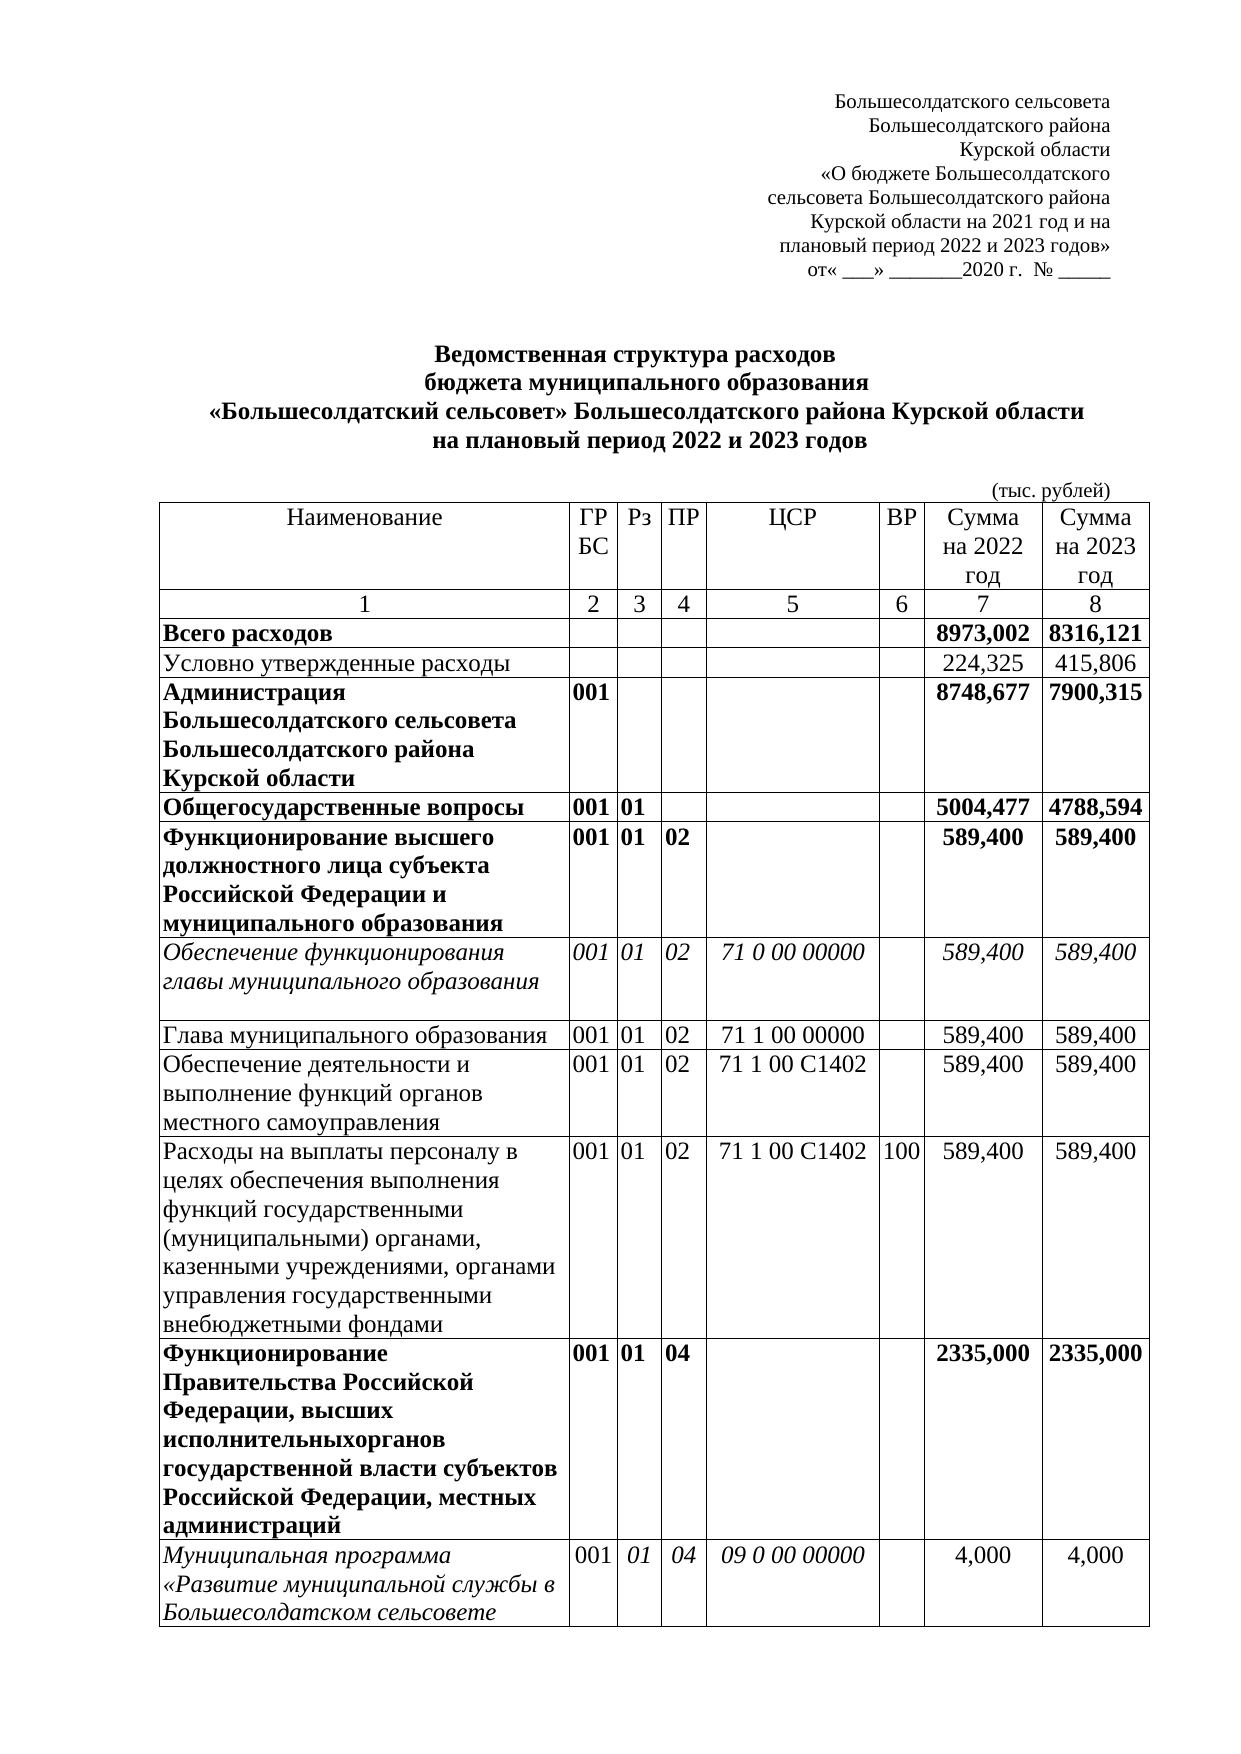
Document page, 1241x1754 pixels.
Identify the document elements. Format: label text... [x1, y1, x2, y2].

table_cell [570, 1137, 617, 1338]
text Курской области на 2021 год и на [159, 209, 1110, 233]
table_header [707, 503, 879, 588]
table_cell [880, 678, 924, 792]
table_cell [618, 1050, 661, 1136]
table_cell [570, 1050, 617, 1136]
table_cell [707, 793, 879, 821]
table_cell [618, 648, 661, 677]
text «О бюджете Большесолдатского [159, 161, 1110, 185]
text Большесолдатского района [159, 113, 1110, 137]
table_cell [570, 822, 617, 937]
text на плановый период 2022 и 2023 годов [159, 425, 1110, 454]
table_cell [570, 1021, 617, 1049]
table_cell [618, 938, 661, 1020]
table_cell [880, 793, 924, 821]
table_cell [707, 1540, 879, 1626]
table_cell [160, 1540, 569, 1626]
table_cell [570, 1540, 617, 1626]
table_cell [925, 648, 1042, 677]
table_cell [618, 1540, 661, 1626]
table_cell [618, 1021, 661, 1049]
text сельсовета Большесолдатского района [159, 185, 1110, 209]
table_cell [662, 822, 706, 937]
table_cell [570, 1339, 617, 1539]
text от« ___» _______2020 г. № _____ [159, 257, 1110, 281]
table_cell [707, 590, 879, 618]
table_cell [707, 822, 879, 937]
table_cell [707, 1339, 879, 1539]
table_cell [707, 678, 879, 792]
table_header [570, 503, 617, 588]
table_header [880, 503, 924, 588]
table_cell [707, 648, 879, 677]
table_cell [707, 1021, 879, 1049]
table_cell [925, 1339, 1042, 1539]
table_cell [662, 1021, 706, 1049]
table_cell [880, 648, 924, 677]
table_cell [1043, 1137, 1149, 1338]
text плановый период 2022 и 2023 годов» [159, 233, 1110, 257]
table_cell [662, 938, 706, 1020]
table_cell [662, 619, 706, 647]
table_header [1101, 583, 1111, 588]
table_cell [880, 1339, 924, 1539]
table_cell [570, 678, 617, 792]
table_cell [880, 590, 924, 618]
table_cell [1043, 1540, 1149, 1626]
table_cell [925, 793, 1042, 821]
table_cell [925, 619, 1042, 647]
text Ведомственная структура расходов [159, 339, 1110, 367]
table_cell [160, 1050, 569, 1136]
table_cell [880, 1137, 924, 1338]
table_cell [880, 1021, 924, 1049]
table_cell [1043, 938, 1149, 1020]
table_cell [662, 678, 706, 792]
text (тыс. рублей) [159, 478, 1110, 502]
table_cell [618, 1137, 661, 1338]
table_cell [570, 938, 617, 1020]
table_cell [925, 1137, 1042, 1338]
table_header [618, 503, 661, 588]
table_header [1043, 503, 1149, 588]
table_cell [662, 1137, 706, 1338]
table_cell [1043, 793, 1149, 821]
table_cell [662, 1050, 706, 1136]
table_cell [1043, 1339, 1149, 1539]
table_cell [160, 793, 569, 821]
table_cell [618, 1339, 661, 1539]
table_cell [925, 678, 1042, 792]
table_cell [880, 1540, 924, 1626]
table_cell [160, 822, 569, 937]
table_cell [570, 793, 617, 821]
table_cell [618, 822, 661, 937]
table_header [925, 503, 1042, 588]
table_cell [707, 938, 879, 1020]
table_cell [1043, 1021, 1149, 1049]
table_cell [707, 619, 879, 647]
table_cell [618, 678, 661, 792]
text Курской области [159, 137, 1110, 161]
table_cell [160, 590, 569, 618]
text Большесолдатского сельсовета [159, 89, 1110, 113]
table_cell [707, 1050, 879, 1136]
text «Большесолдатский сельсовет» Большесолдатского района Курской области [159, 396, 1110, 425]
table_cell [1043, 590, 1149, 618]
text бюджета муниципального образования [159, 367, 1110, 396]
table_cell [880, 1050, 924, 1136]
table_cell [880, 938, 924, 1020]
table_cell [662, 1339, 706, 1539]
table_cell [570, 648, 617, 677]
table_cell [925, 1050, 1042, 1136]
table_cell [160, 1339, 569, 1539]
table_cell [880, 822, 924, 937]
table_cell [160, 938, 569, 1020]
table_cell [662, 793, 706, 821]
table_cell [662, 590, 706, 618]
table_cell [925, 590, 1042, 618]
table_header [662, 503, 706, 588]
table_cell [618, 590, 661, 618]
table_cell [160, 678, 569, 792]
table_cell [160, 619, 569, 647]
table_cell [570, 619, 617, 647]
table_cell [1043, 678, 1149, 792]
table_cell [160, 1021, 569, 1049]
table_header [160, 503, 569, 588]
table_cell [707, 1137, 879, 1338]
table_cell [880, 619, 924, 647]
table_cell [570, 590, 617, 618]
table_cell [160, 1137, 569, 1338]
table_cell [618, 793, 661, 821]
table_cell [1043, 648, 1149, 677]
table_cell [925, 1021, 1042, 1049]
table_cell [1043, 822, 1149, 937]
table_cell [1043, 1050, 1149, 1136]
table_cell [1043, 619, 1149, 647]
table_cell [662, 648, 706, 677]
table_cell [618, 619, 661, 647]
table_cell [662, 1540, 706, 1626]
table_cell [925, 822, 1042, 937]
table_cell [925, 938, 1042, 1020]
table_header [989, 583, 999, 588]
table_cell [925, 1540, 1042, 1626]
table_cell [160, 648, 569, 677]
